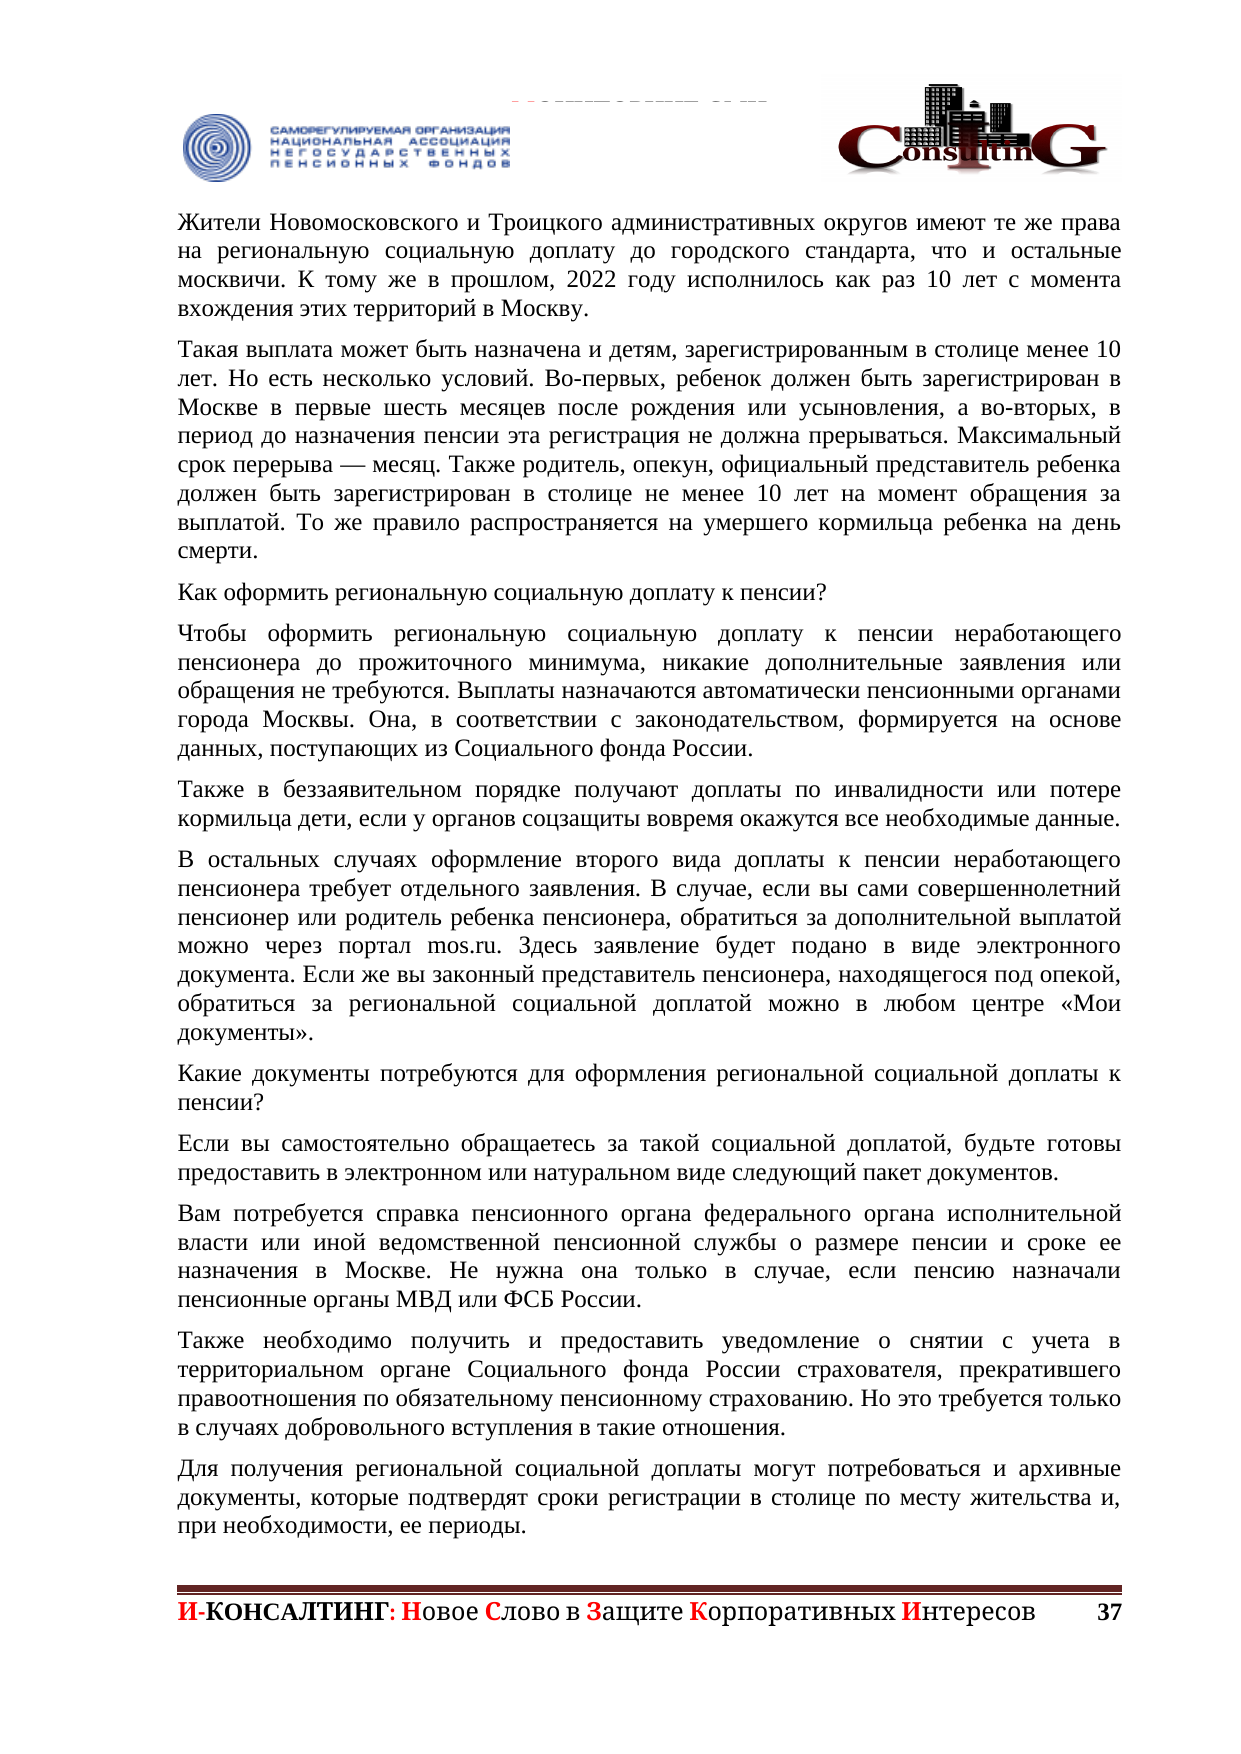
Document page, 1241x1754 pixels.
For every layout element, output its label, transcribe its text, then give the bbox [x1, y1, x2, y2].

text Как оформить региональную социальную доплату к пенсии? [177, 577, 1122, 606]
text Для получения региональной социальной доплаты могут потребоваться и архивные документы, которые подтвердят сроки регистрации в столице по месту жительства и, при необходимости, ее периоды. [177, 1453, 1122, 1539]
picture [183, 114, 510, 182]
text Также в беззаявительном порядке получают доплаты по инвалидности или потере кормильца дети, если у органов соцзащиты вовремя окажутся все необходимые данные. [177, 774, 1122, 832]
picture [821, 73, 1122, 182]
text Если вы самостоятельно обращаетесь за такой социальной доплатой, будьте готовы предоставить в электронном или натуральном виде следующий пакет документов. [177, 1128, 1122, 1186]
text В остальных случаях оформление второго вида доплаты к пенсии неработающего пенсионера требует отдельного заявления. В случае, если вы сами совершеннолетний пенсионер или родитель ребенка пенсионера, обратиться за дополнительной выплатой можно через портал mos.ru. Здесь заявление будет подано в виде электронного документа. Если же вы законный представитель пенсионера, находящегося под опекой, обратиться за региональной социальной доплатой можно в любом центре «Мои документы». [177, 844, 1122, 1046]
text Жители Новомосковского и Троицкого административных округов имеют те же права на региональную социальную доплату до городского стандарта, что и остальные москвичи. К тому же в прошлом, 2022 году исполнилось как раз 10 лет с момента вхождения этих территорий в Москву. [177, 207, 1122, 322]
text Вам потребуется справка пенсионного органа федерального органа исполнительной власти или иной ведомственной пенсионной службы о размере пенсии и сроке ее назначения в Москве. Не нужна она только в случае, если пенсию назначали пенсионные органы МВД или ФСБ России. [177, 1198, 1122, 1313]
text Также необходимо получить и предоставить уведомление о снятии с учета в территориальном органе Социального фонда России страхователя, прекратившего правоотношения по обязательному пенсионному страхованию. Но это требуется только в случаях добровольного вступления в такие отношения. [177, 1326, 1122, 1441]
text Какие документы потребуются для оформления региональной социальной доплаты к пенсии? [177, 1058, 1122, 1116]
text Такая выплата может быть назначена и детям, зарегистрированным в столице менее 10 лет. Но есть несколько условий. Во-первых, ребенок должен быть зарегистрирован в Москве в первые шесть месяцев после рождения или усыновления, а во-вторых, в период до назначения пенсии эта регистрация не должна прерываться. Максимальный срок перерыва — месяц. Также родитель, опекун, официальный представитель ребенка должен быть зарегистрирован в столице не менее 10 лет на момент обращения за выплатой. То же правило распространяется на умершего кормильца ребенка на день смерти. [177, 334, 1122, 564]
text Чтобы оформить региональную социальную доплату к пенсии неработающего пенсионера до прожиточного минимума, никакие дополнительные заявления или обращения не требуются. Выплаты назначаются автоматически пенсионными органами города Москвы. Она, в соответствии с законодательством, формируется на основе данных, поступающих из Социального фонда России. [177, 618, 1122, 762]
